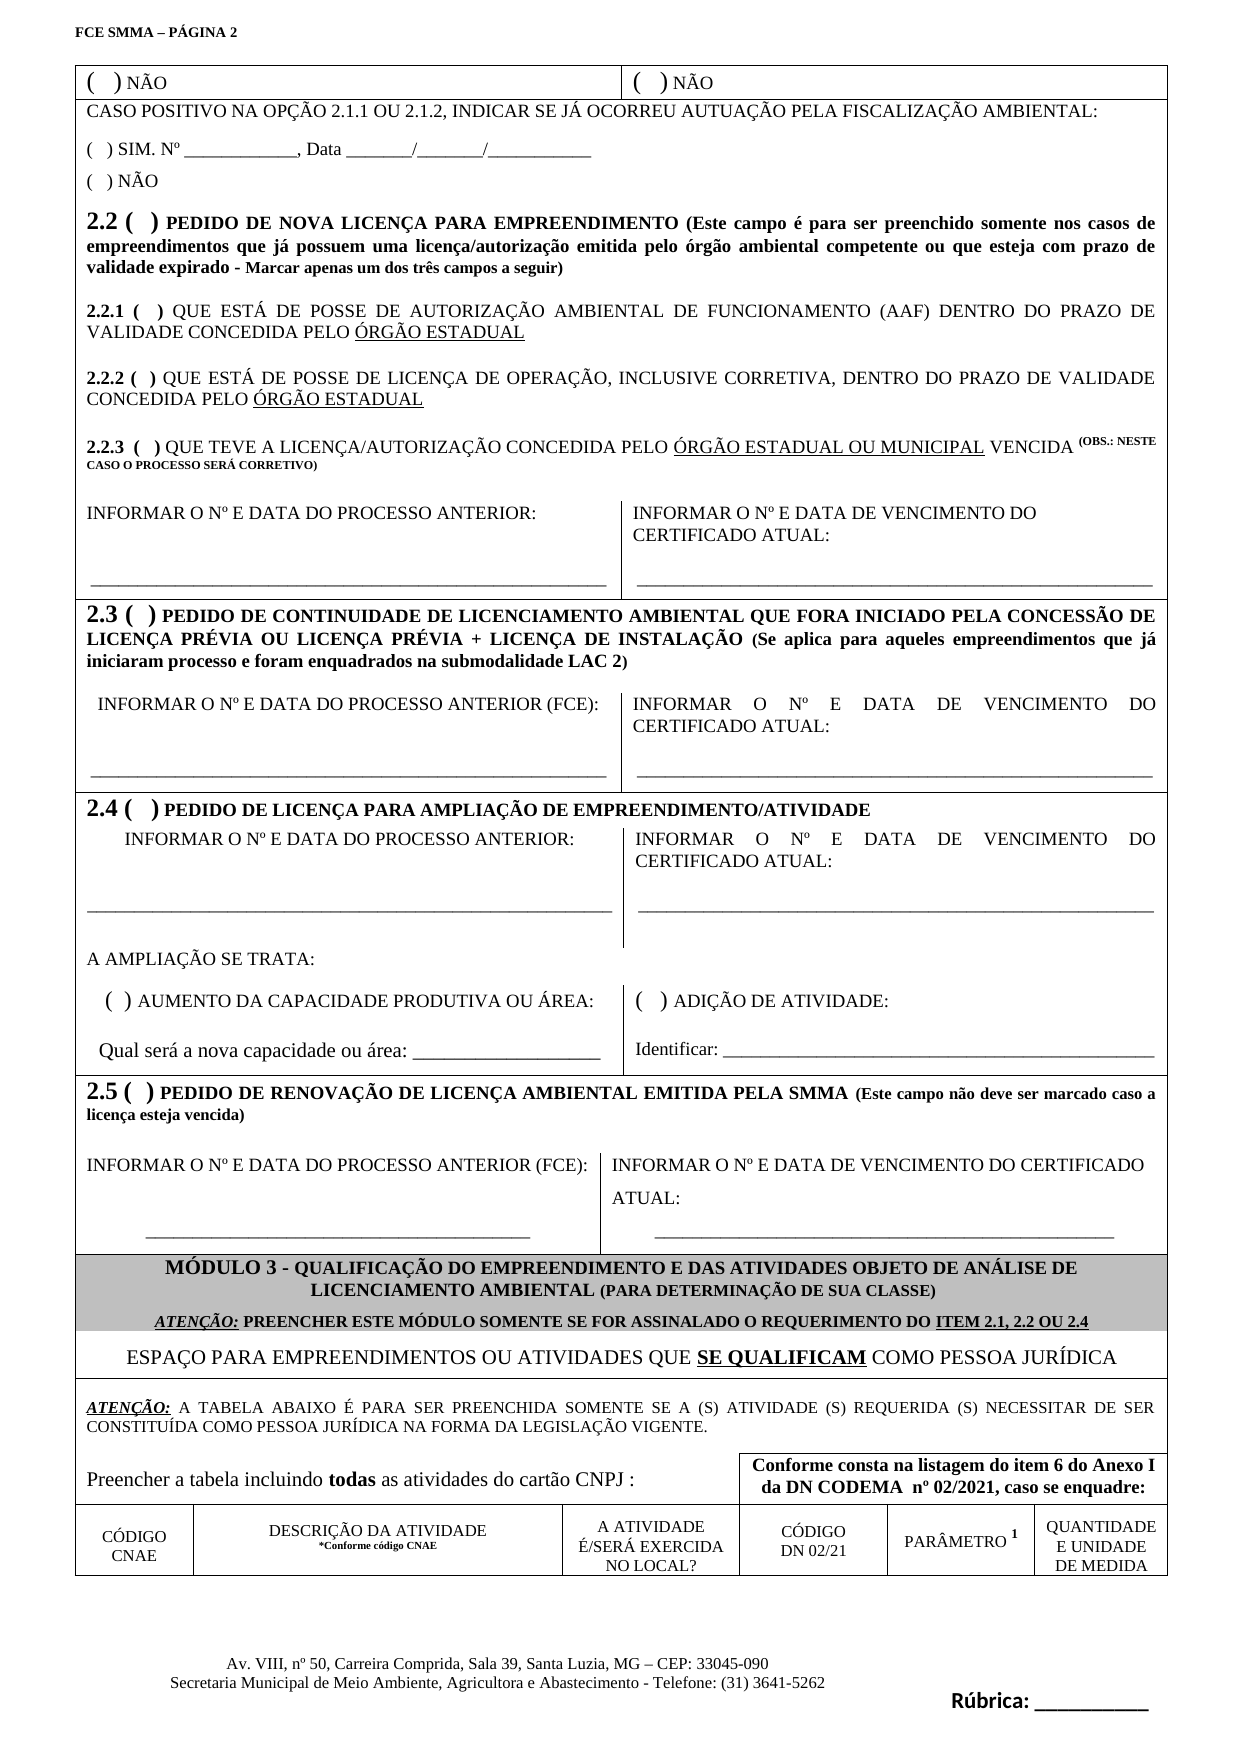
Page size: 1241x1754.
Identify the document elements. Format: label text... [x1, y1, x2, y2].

table_cell CÓDIGO CNAE [76, 1505, 193, 1575]
table_cell QUANTIDADE E UNIDADE DE MEDIDA [1035, 1505, 1167, 1575]
table_cell 2.5 ( ) PEDIDO DE RENOVAÇÃO DE LICENÇA AMBIENTAL EMITIDA PELA SMMA (Este campo não deve ser marcado caso a licença esteja vencida) [76, 1076, 1167, 1153]
table_cell Conforme consta na listagem do item 6 do Anexo I da DN CODEMA nº 02/2021, caso se enquadre: [740, 1454, 1167, 1504]
table_cell INFORMAR O Nº E DATA DE VENCIMENTO DO CERTIFICADO ATUAL: _______________________________________________________ [624, 828, 1167, 948]
table_cell PARÂMETRO 1 [888, 1505, 1034, 1575]
table_cell CASO POSITIVO NA OPÇÃO 2.1.1 OU 2.1.2, INDICAR SE JÁ OCORREU AUTUAÇÃO PELA FISCALIZAÇÃO AMBIENTAL: ( ) SIM. Nº ____________, Data _______/_______/___________ ( ) NÃO [76, 100, 1167, 205]
table_cell MÓDULO 3 - QUALIFICAÇÃO DO EMPREENDIMENTO E DAS ATIVIDADES OBJETO DE ANÁLISE DE LICENCIAMENTO AMBIENTAL (PARA DETERMINAÇÃO DE SUA CLASSE) ATENÇÃO: PREENCHER ESTE MÓDULO SOMENTE SE FOR ASSINALADO O REQUERIMENTO DO ITEM 2.1, 2.2 OU 2.4 [76, 1255, 1167, 1331]
table_cell INFORMAR O Nº E DATA DO PROCESSO ANTERIOR: ________________________________________________________ [76, 828, 623, 948]
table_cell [622, 66, 1167, 99]
table_cell 2.2 ( ) PEDIDO DE NOVA LICENÇA PARA EMPREENDIMENTO (Este campo é para ser preenchido somente nos casos de empreendimentos que já possuem uma licença/autorização emitida pelo órgão ambiental competente ou que esteja com prazo de validade expirado - Marcar apenas um dos três campos a seguir) 2.2.1 ( ) QUE ESTÁ DE POSSE DE AUTORIZAÇÃO AMBIENTAL DE FUNCIONAMENTO (AAF) DENTRO DO PRAZO DE VALIDADE CONCEDIDA PELO ÓRGÃO ESTADUAL 2.2.2 ( ) QUE ESTÁ DE POSSE DE LICENÇA DE OPERAÇÃO, INCLUSIVE CORRETIVA, DENTRO DO PRAZO DE VALIDADE CONCEDIDA PELO ÓRGÃO ESTADUAL 2.2.3 ( ) QUE TEVE A LICENÇA/AUTORIZAÇÃO CONCEDIDA PELO ÓRGÃO ESTADUAL OU MUNICIPAL VENCIDA (OBS.: NESTE CASO O PROCESSO SERÁ CORRETIVO) [76, 206, 1167, 501]
table_cell A ATIVIDADE É/SERÁ EXERCIDA NO LOCAL? [563, 1505, 739, 1575]
table_cell ( ) AUMENTO DA CAPACIDADE PRODUTIVA OU ÁREA: Qual será a nova capacidade ou área: __________________ [76, 986, 623, 1075]
table_cell ( ) ADIÇÃO DE ATIVIDADE: Identificar: ______________________________________________ [624, 985, 1167, 1075]
table_cell Preencher a tabela incluindo todas as atividades do cartão CNPJ : [76, 1453, 739, 1504]
table_cell A AMPLIAÇÃO SE TRATA: [76, 948, 1167, 985]
table_cell INFORMAR O Nº E DATA DE VENCIMENTO DO CERTIFICADO ATUAL: _______________________________________________________ [622, 502, 1167, 598]
table_cell ESPAÇO PARA EMPREENDIMENTOS OU ATIVIDADES QUE SE QUALIFICAM COMO PESSOA JURÍDICA [76, 1333, 1167, 1377]
table_cell 2.4 ( ) PEDIDO DE LICENÇA PARA AMPLIAÇÃO DE EMPREENDIMENTO/ATIVIDADE [76, 793, 1167, 828]
table_cell INFORMAR O Nº E DATA DO PROCESSO ANTERIOR (FCE): _________________________________________ [76, 1154, 600, 1254]
table_cell INFORMAR O Nº E DATA DO PROCESSO ANTERIOR: _______________________________________________________ [76, 501, 621, 598]
table_cell DESCRIÇÃO DA ATIVIDADE *Conforme código CNAE [194, 1505, 562, 1575]
table_cell CÓDIGO DN 02/21 [740, 1505, 887, 1575]
table_cell INFORMAR O Nº E DATA DO PROCESSO ANTERIOR (FCE): _______________________________________________________ [76, 693, 621, 792]
table_cell INFORMAR O Nº E DATA DE VENCIMENTO DO CERTIFICADO ATUAL: _______________________________________________________ [622, 693, 1167, 792]
table_cell ATENÇÃO: A TABELA ABAIXO É PARA SER PREENCHIDA SOMENTE SE A (S) ATIVIDADE (S) REQUERIDA (S) NECESSITAR DE SER CONSTITUÍDA COMO PESSOA JURÍDICA NA FORMA DA LEGISLAÇÃO VIGENTE. [76, 1379, 1167, 1453]
table_cell 2.3 ( ) PEDIDO DE CONTINUIDADE DE LICENCIAMENTO AMBIENTAL QUE FORA INICIADO PELA CONCESSÃO DE LICENÇA PRÉVIA OU LICENÇA PRÉVIA + LICENÇA DE INSTALAÇÃO (Se aplica para aqueles empreendimentos que já iniciaram processo e foram enquadrados na submodalidade LAC 2) [76, 600, 1167, 693]
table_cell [76, 66, 621, 99]
table_cell INFORMAR O Nº E DATA DE VENCIMENTO DO CERTIFICADO ATUAL: _________________________________________________ [601, 1154, 1167, 1254]
